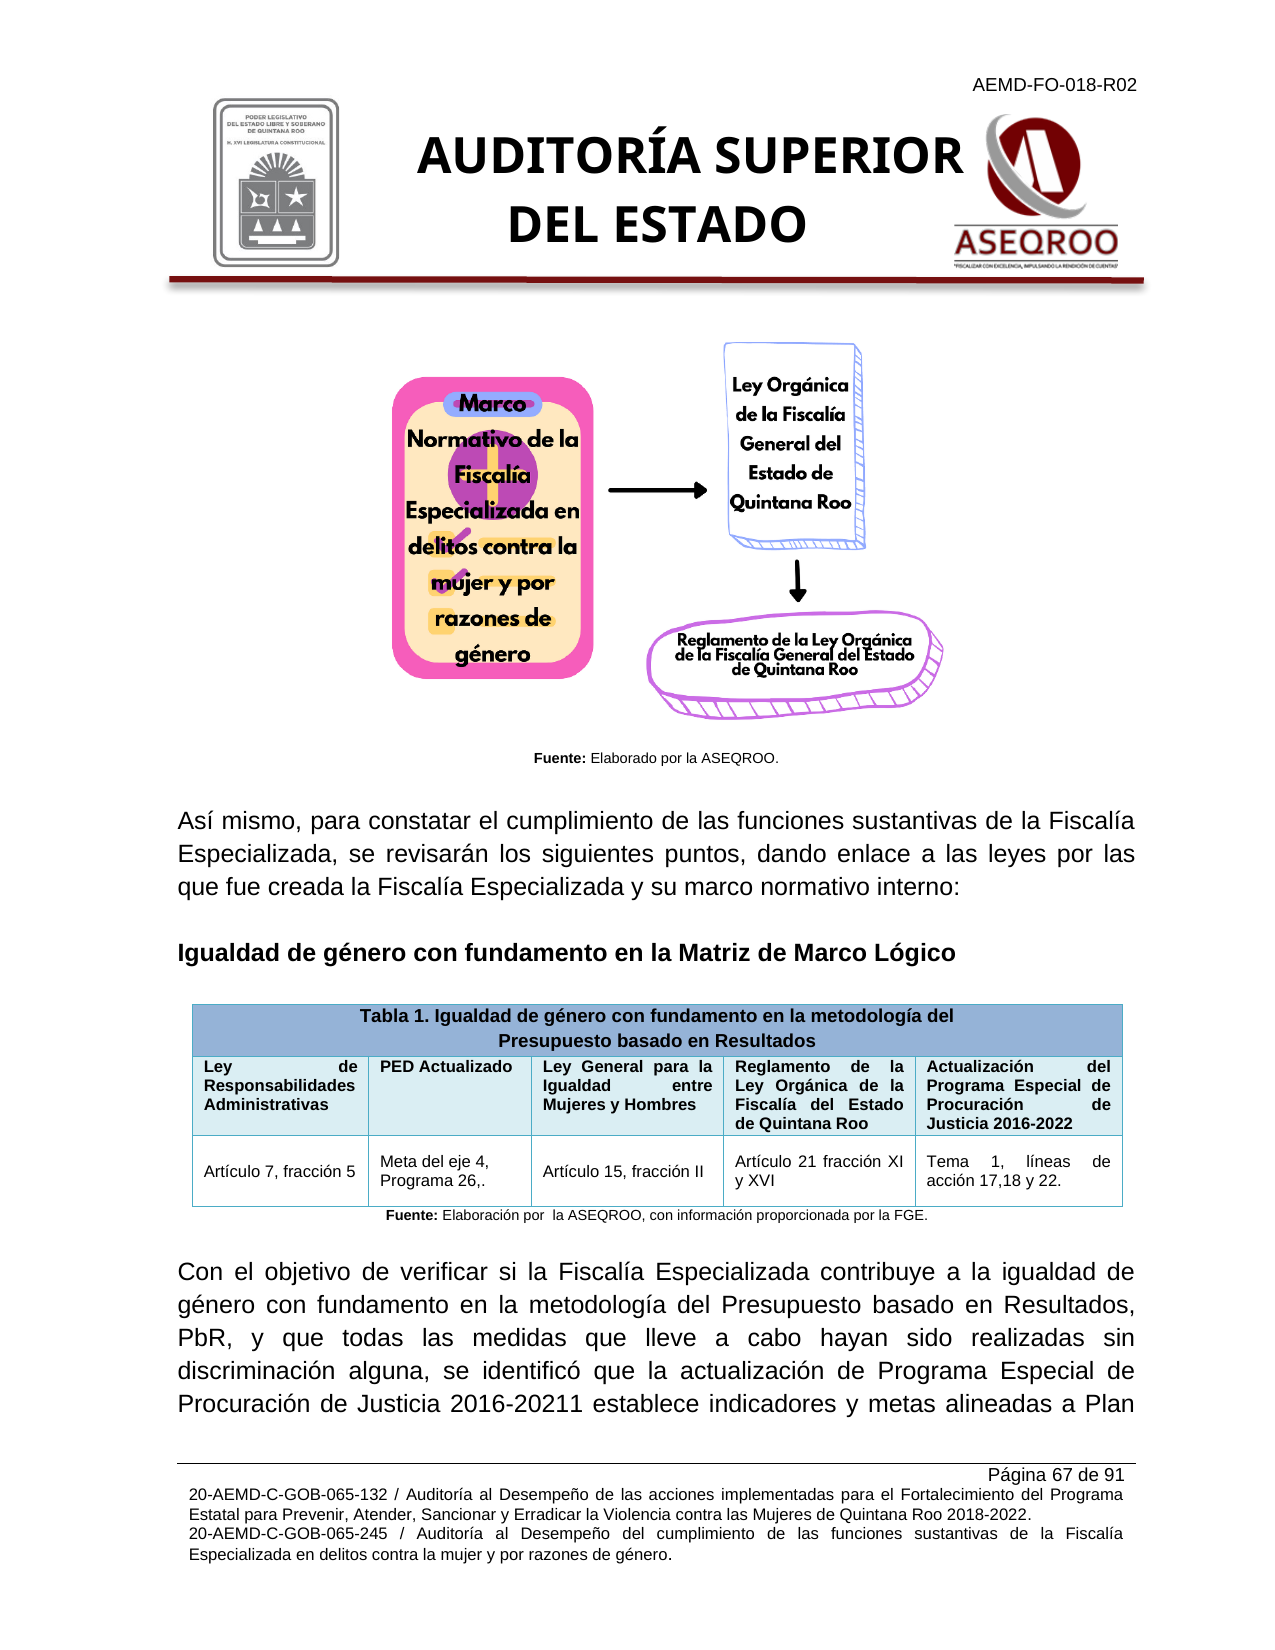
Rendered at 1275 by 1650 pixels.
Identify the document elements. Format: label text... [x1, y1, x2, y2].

table_cell Ley General para la Igualdad entre Mujeres y Hombres [532, 1057, 723, 1135]
picture [368, 323, 947, 737]
table_cell Ley de Responsabilidades Administrativas [193, 1057, 368, 1135]
text Así mismo, para constatar el cumplimiento de las funciones sustantivas de la Fiscalía Especializada, se revisarán los siguientes puntos, dando enlace a las leyes por las que fue creada la Fiscalía Especializada y su marco normativo interno: [177, 806, 1137, 901]
picture [210, 95, 340, 268]
table_cell Artículo 21 fracción XI y XVI [724, 1136, 915, 1206]
table_cell Artículo 15, fracción II [532, 1136, 723, 1206]
table_cell PED Actualizado [369, 1057, 531, 1135]
table_cell Artículo 7, fracción 5 [193, 1136, 368, 1206]
table_cell Actualización del Programa Especial de Procuración de Justicia 2016-2022 [916, 1057, 1122, 1135]
table_cell Reglamento de la Ley Orgánica de la Fiscalía del Estado de Quintana Roo [724, 1057, 915, 1135]
table_cell Fuente: Elaboración por la ASEQROO, con información proporcionada por la FGE. [192, 1207, 1122, 1224]
picture [954, 114, 1118, 269]
text Igualdad de género con fundamento en la Matriz de Marco Lógico [177, 938, 1137, 967]
table_header Tabla 1. Igualdad de género con fundamento en la metodología del Presupuesto basado en Resultados [193, 1005, 1122, 1056]
table_cell Tema 1, líneas de acción 17,18 y 22. [916, 1136, 1122, 1206]
table_cell Meta del eje 4, Programa 26,. [369, 1136, 531, 1206]
